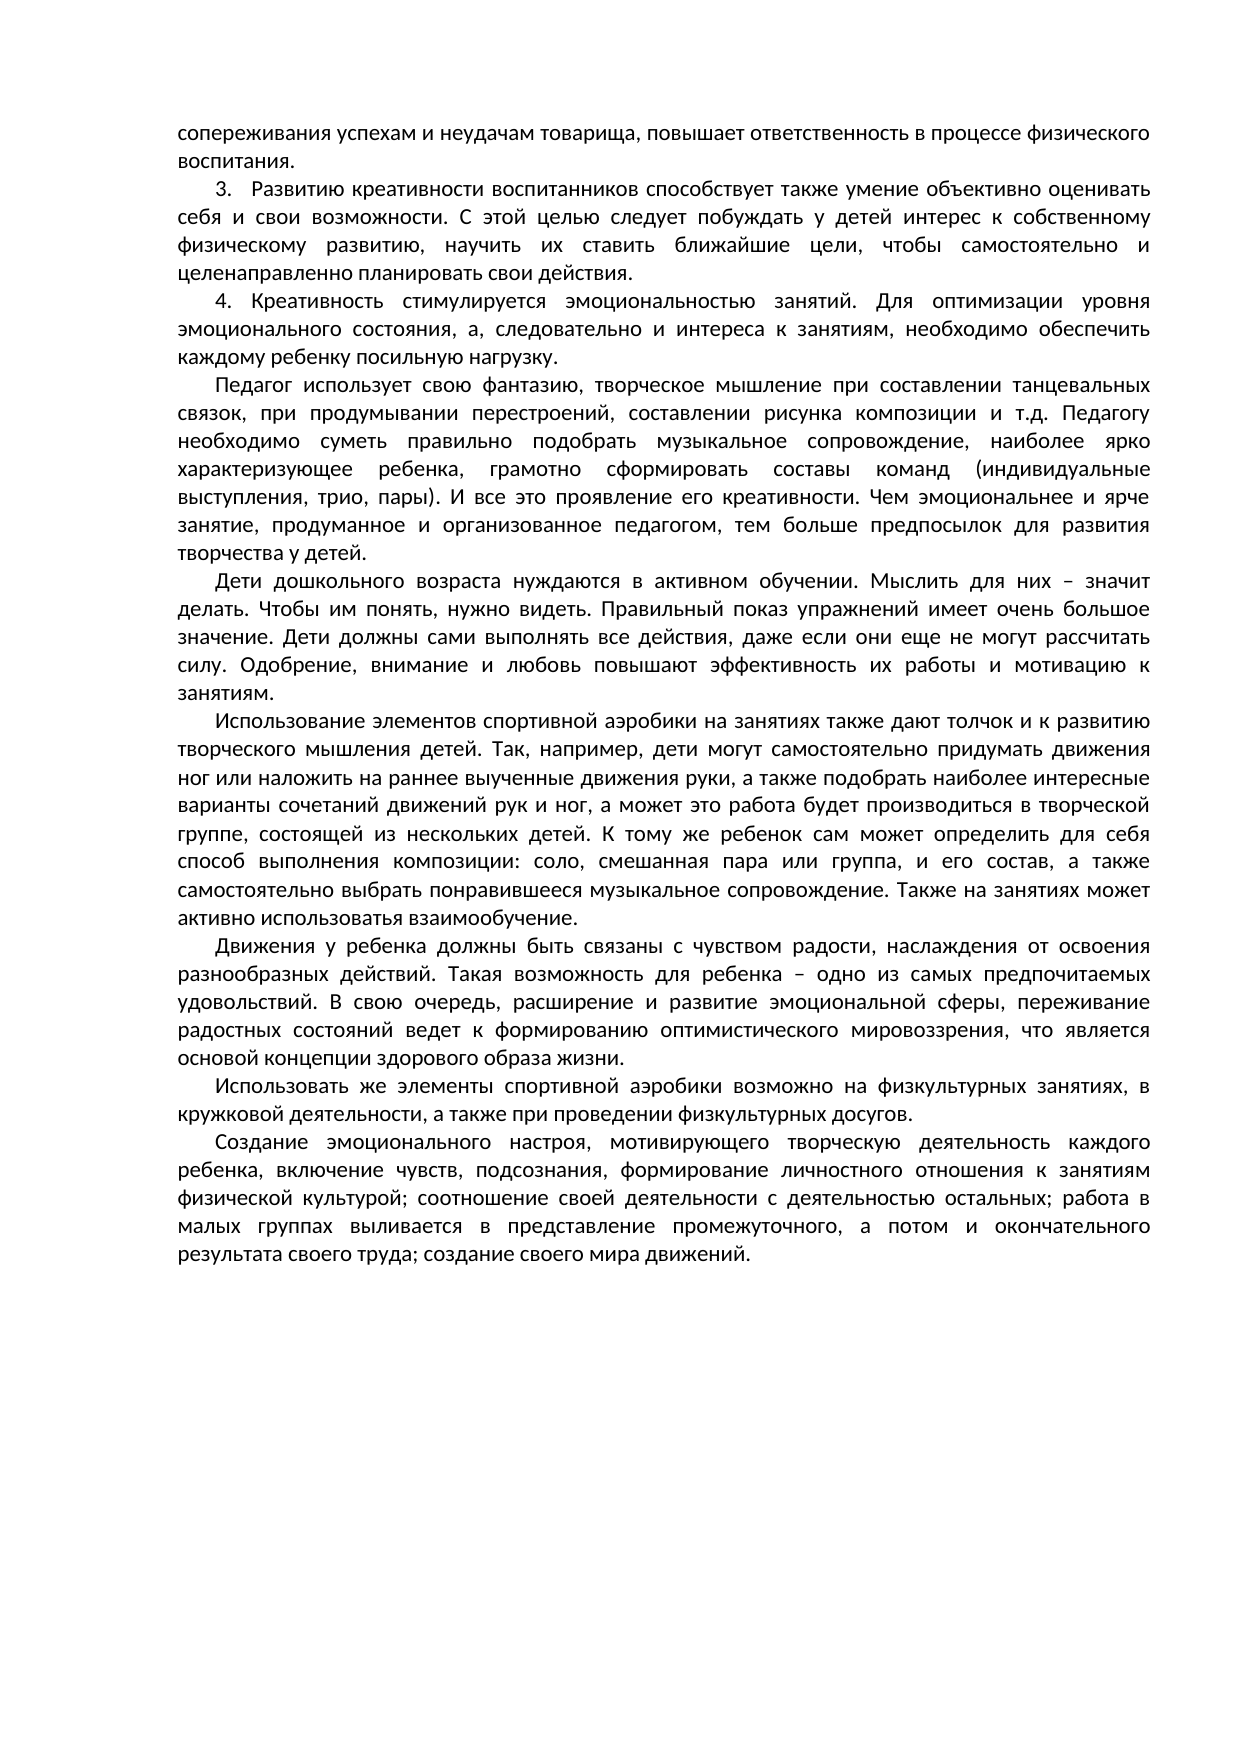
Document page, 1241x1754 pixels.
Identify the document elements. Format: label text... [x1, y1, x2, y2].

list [177, 118, 1152, 174]
text Дети дошкольного возраста нуждаются в активном обучении. Мыслить для них – значит делать. Чтобы им понять, нужно видеть. Правильный показ упражнений имеет очень большое значение. Дети должны сами выполнять все действия, даже если они еще не могут рассчитать силу. Одобрение, внимание и любовь повышают эффективность их работы и мотивацию к занятиям. [177, 566, 1152, 707]
text Использование элементов спортивной аэробики на занятиях также дают толчок и к развитию творческого мышления детей. Так, например, дети могут самостоятельно придумать движения ног или наложить на раннее выученные движения руки, а также подобрать наиболее интересные варианты сочетаний движений рук и ног, а может это работа будет производиться в творческой группе, состоящей из нескольких детей. К тому же ребенок сам может определить для себя способ выполнения композиции: соло, смешанная пара или группа, и его состав, а также самостоятельно выбрать понравившееся музыкальное сопровождение. Также на занятиях может активно использоватья взаимообучение. [177, 707, 1152, 931]
text Использовать же элементы спортивной аэробики возможно на физкультурных занятиях, в кружковой деятельности, а также при проведении физкультурных досугов. [177, 1071, 1152, 1127]
list Развитию креативности воспитанников способствует также умение объективно оценивать себя и свои возможности. С этой целью следует побуждать у детей интерес к собственному физическому развитию, научить их ставить ближайшие цели, чтобы самостоятельно и целенаправленно планировать свои действия. [177, 174, 1152, 286]
text Создание эмоционального настроя, мотивирующего творческую деятельность каждого ребенка, включение чувств, подсознания, формирование личностного отношения к занятиям физической культурой; соотношение своей деятельности с деятельностью остальных; работа в малых группах выливается в представление промежуточного, а потом и окончательного результата своего труда; создание своего мира движений. [177, 1127, 1152, 1267]
text Педагог использует свою фантазию, творческое мышление при составлении танцевальных связок, при продумывании перестроений, составлении рисунка композиции и т.д. Педагогу необходимо суметь правильно подобрать музыкальное сопровождение, наиболее ярко характеризующее ребенка, грамотно сформировать составы команд (индивидуальные выступления, трио, пары). И все это проявление его креативности. Чем эмоциональнее и ярче занятие, продуманное и организованное педагогом, тем больше предпосылок для развития творчества у детей. [177, 370, 1152, 566]
list Креативность стимулируется эмоциональностью занятий. Для оптимизации уровня эмоционального состояния, а, следовательно и интереса к занятиям, необходимо обеспечить каждому ребенку посильную нагрузку. [177, 286, 1152, 370]
text Движения у ребенка должны быть связаны с чувством радости, наслаждения от освоения разнообразных действий. Такая возможность для ребенка – одно из самых предпочитаемых удовольствий. В свою очередь, расширение и развитие эмоциональной сферы, переживание радостных состояний ведет к формированию оптимистического мировоззрения, что является основой концепции здорового образа жизни. [177, 931, 1152, 1071]
